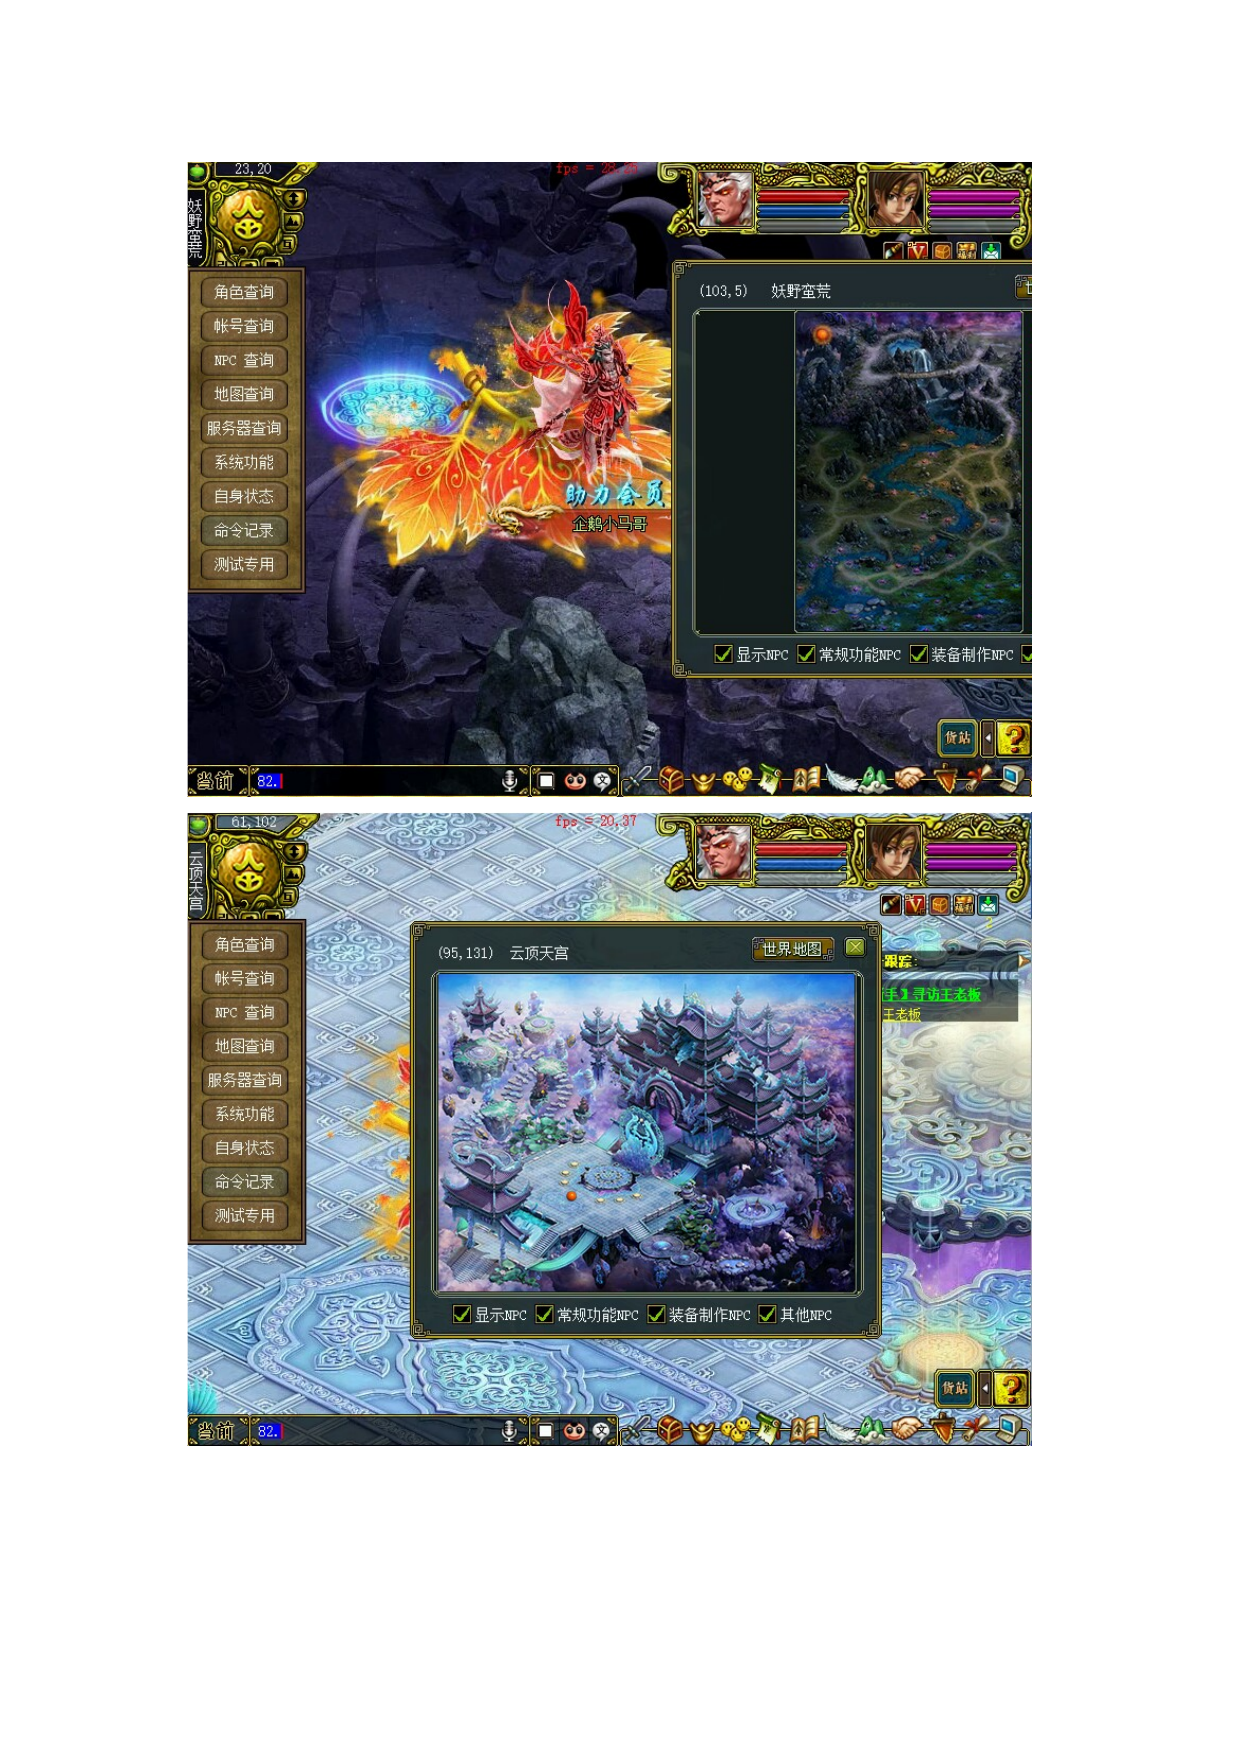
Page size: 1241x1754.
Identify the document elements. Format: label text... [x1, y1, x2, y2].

picture [187, 162, 1032, 797]
picture [187, 812, 1032, 1446]
